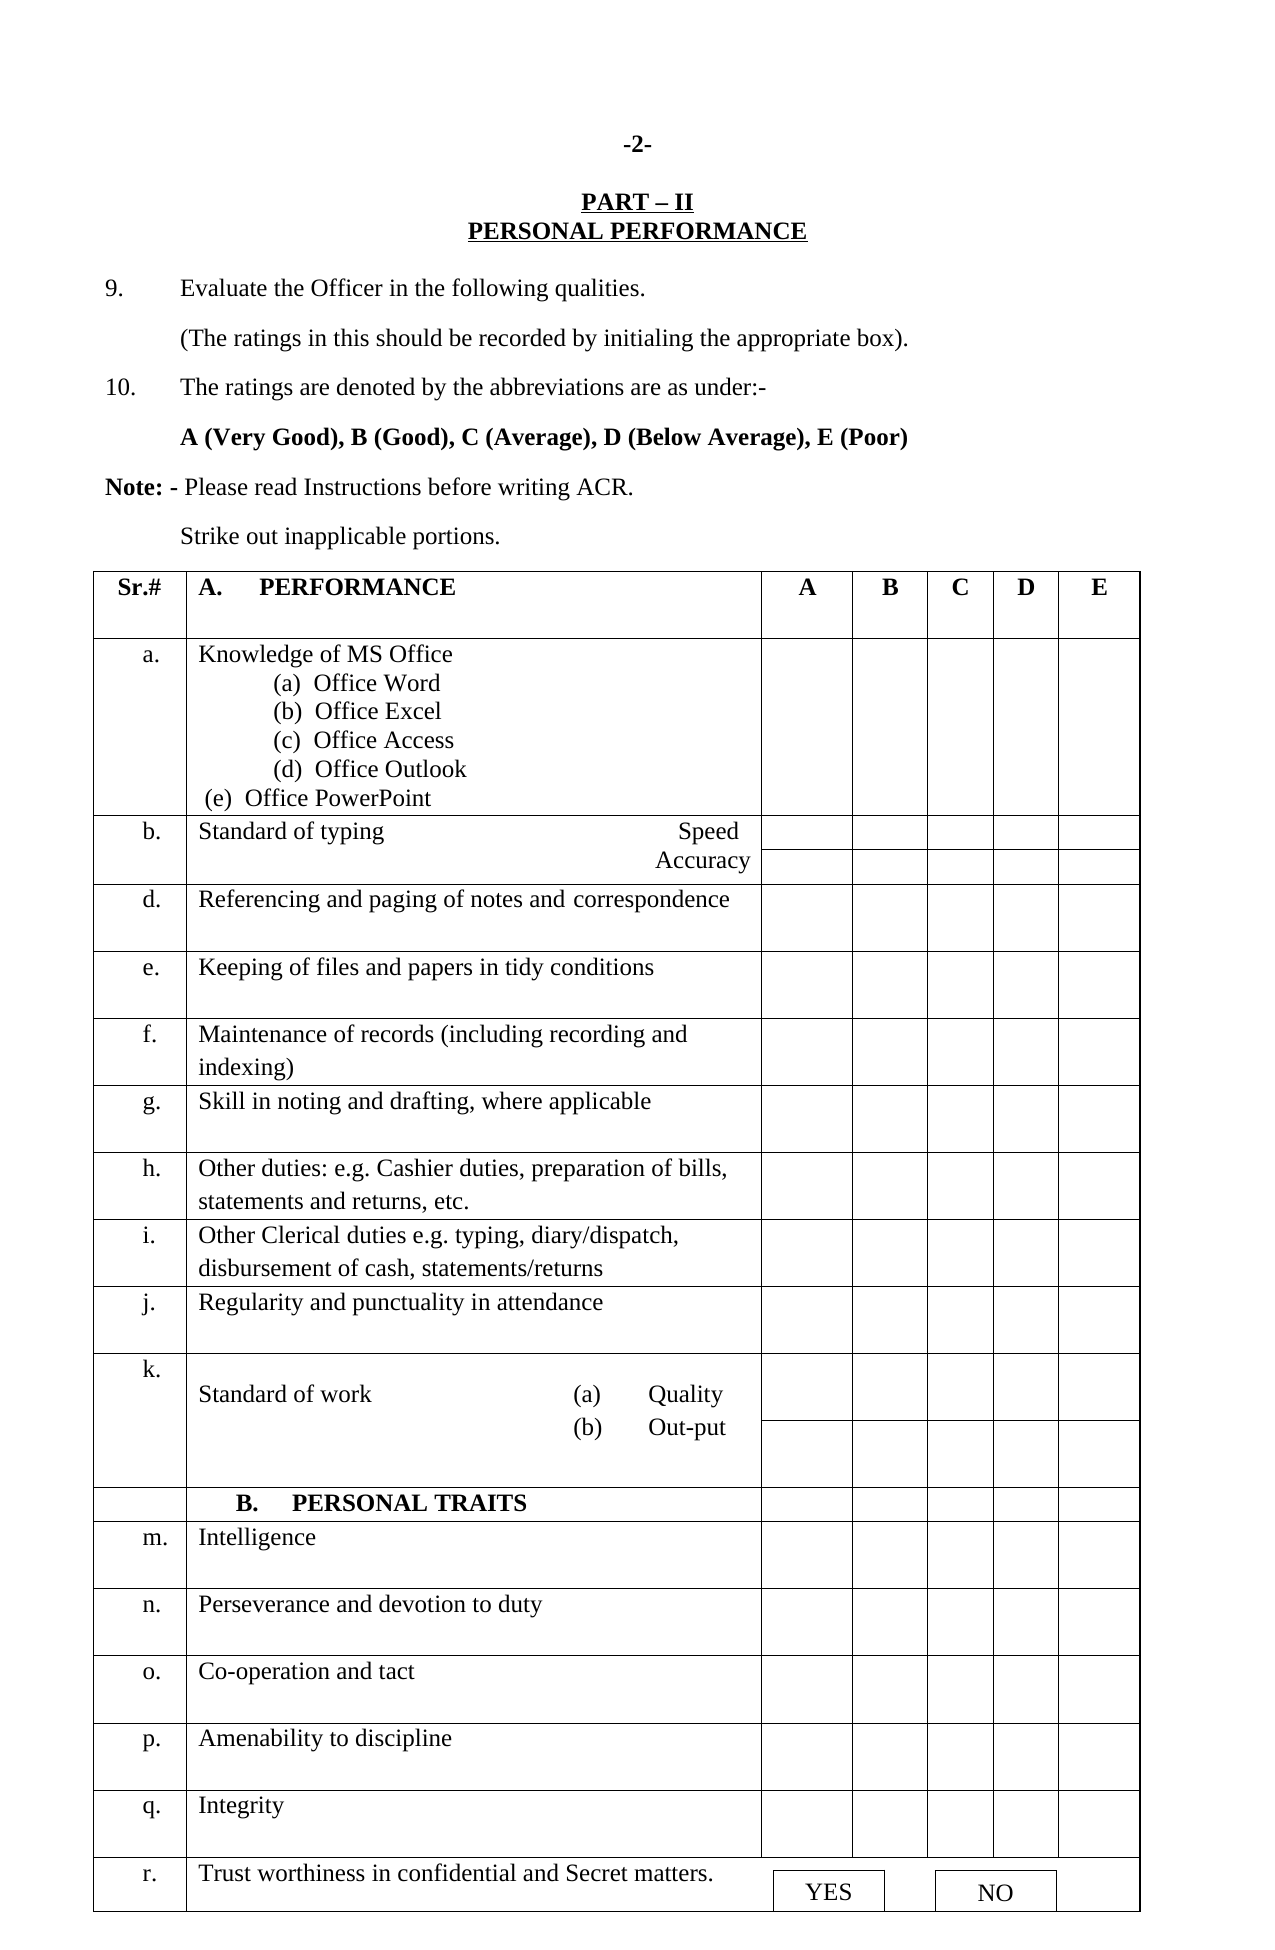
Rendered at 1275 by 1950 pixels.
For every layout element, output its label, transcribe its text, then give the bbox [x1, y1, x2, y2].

table_cell [1059, 1488, 1139, 1521]
table_cell [853, 1488, 927, 1521]
table_header E [1059, 572, 1139, 638]
text A (Very Good), B (Good), C (Average), D (Below Average), E (Poor) [105, 422, 1170, 451]
table_cell [853, 1086, 927, 1152]
table_cell [853, 1220, 927, 1286]
table_cell [928, 1589, 993, 1655]
table_cell [994, 1287, 1058, 1353]
table_cell [928, 1354, 993, 1420]
table_cell [994, 1656, 1058, 1722]
table_cell Intelligence [187, 1522, 761, 1588]
table_cell [853, 816, 927, 849]
table_header A [762, 572, 852, 638]
table_cell [994, 1220, 1058, 1286]
table_cell Keeping of files and papers in tidy conditions [187, 952, 761, 1018]
table_cell [94, 1220, 186, 1286]
table_cell [94, 816, 186, 883]
table_cell [853, 1287, 927, 1353]
table_cell [762, 850, 852, 883]
table_cell [94, 952, 186, 1018]
table_cell [928, 1421, 993, 1487]
table_cell [994, 1724, 1058, 1789]
table_cell Regularity and punctuality in attendance [187, 1287, 761, 1353]
table_cell [928, 639, 993, 815]
table_cell [1059, 1522, 1139, 1588]
table_cell Amenability to discipline [187, 1724, 761, 1789]
text Note: - Please read Instructions before writing ACR. [105, 472, 1170, 500]
table_cell [928, 1522, 993, 1588]
table_cell [994, 1791, 1058, 1857]
table_cell [94, 1589, 186, 1655]
table_cell [928, 1488, 993, 1521]
table_cell [762, 1019, 852, 1085]
table_cell [928, 1287, 993, 1353]
table_cell [928, 1153, 993, 1219]
table_cell [928, 952, 993, 1018]
table_cell [762, 639, 852, 815]
table_cell [762, 1522, 852, 1588]
table_cell [94, 1354, 186, 1487]
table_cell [187, 1858, 1139, 1911]
text 10. The ratings are denoted by the abbreviations are as under:- [105, 372, 1170, 401]
table_cell [94, 1488, 186, 1521]
table_cell [928, 850, 993, 883]
table_cell [94, 885, 186, 951]
table_cell [994, 850, 1058, 883]
table_cell Standard of typing Speed Accuracy [187, 816, 761, 883]
table_cell [762, 816, 852, 849]
text -2- [105, 129, 1170, 158]
table_cell [928, 1724, 993, 1789]
table_cell [762, 1086, 852, 1152]
table_cell [853, 952, 927, 1018]
table_cell [762, 885, 852, 951]
table_cell [853, 850, 927, 883]
text PERSONAL PERFORMANCE [105, 216, 1170, 244]
table_cell [94, 1287, 186, 1353]
table_cell [853, 639, 927, 815]
table_cell [762, 1656, 852, 1722]
table_cell [94, 1858, 186, 1911]
table_cell [853, 1656, 927, 1722]
table_cell [853, 1522, 927, 1588]
table_cell [853, 1589, 927, 1655]
table_cell [994, 1153, 1058, 1219]
table_cell [762, 1421, 852, 1487]
table_cell [853, 1354, 927, 1420]
table_cell [928, 1019, 993, 1085]
table_header D [994, 572, 1058, 638]
table_cell [994, 885, 1058, 951]
table_cell [1059, 1791, 1139, 1857]
table_cell [853, 1019, 927, 1085]
table_cell [762, 952, 852, 1018]
table_cell [1059, 885, 1139, 951]
table_cell [994, 1086, 1058, 1152]
table_cell [1059, 1086, 1139, 1152]
table_cell [1059, 952, 1139, 1018]
table_cell [928, 1086, 993, 1152]
table_cell [928, 1656, 993, 1722]
text PART – II [105, 187, 1170, 216]
table_cell [928, 1791, 993, 1857]
table_cell [853, 1421, 927, 1487]
table_cell [762, 1791, 852, 1857]
table_cell [853, 1791, 927, 1857]
table_cell [994, 1019, 1058, 1085]
table_cell [94, 1724, 186, 1789]
table_cell [94, 1791, 186, 1857]
table_header C [928, 572, 993, 638]
table_cell [928, 816, 993, 849]
text 9. Evaluate the Officer in the following qualities. [105, 273, 1170, 302]
table_cell Maintenance of records (including recording and indexing) [187, 1019, 761, 1085]
table_header B [853, 572, 927, 638]
table_cell Other duties: e.g. Cashier duties, preparation of bills, statements and returns, etc. [187, 1153, 761, 1219]
table_cell Perseverance and devotion to duty [187, 1589, 761, 1655]
table_header PERFORMANCE [187, 572, 761, 638]
table_cell [1059, 816, 1139, 849]
table_cell [762, 1153, 852, 1219]
table_cell [1059, 1589, 1139, 1655]
table_cell [994, 1488, 1058, 1521]
table_cell Skill in noting and drafting, where applicable [187, 1086, 761, 1152]
table_cell Integrity [187, 1791, 761, 1857]
table_cell [853, 885, 927, 951]
table_cell [1059, 1354, 1139, 1420]
table_cell [762, 1287, 852, 1353]
table_cell [994, 639, 1058, 815]
table_cell [994, 1589, 1058, 1655]
table_cell [94, 1019, 186, 1085]
table_cell Knowledge of MS Office (a) Office Word (b) Office Excel (c) Office Access (d) Office Outlook (e) Office PowerPoint [187, 639, 761, 815]
table_cell [762, 1724, 852, 1789]
table_cell [762, 1488, 852, 1521]
table_cell [994, 816, 1058, 849]
table_cell [1059, 1421, 1139, 1487]
table_cell Referencing and paging of notes and correspondence [187, 885, 761, 951]
text Strike out inapplicable portions. [105, 521, 1170, 550]
table_cell Co-operation and tact [187, 1656, 761, 1722]
table_header Sr.# [94, 572, 186, 638]
table_cell [994, 1354, 1058, 1420]
table_cell [1059, 1287, 1139, 1353]
table_cell [1059, 1019, 1139, 1085]
table_cell [994, 1421, 1058, 1487]
text (The ratings in this should be recorded by initialing the appropriate box). [105, 323, 1170, 352]
table_cell [762, 1589, 852, 1655]
table_cell [1059, 639, 1139, 815]
table_cell [1059, 1656, 1139, 1722]
table_cell [762, 1220, 852, 1286]
table_cell [94, 1656, 186, 1722]
table_cell [94, 1522, 186, 1588]
table_cell PERSONAL TRAITS [187, 1488, 761, 1521]
table_cell [928, 1220, 993, 1286]
table_cell [762, 1354, 852, 1420]
table_cell [994, 1522, 1058, 1588]
table_cell [94, 1153, 186, 1219]
table_cell [1059, 1724, 1139, 1789]
table_cell [928, 885, 993, 951]
table_cell [94, 639, 186, 815]
table_cell [853, 1724, 927, 1789]
table_cell Other Clerical duties e.g. typing, diary/dispatch, disbursement of cash, statements/returns [187, 1220, 761, 1286]
table_cell Standard of work (a) Quality (b) Out-put [187, 1354, 761, 1487]
table_cell [994, 952, 1058, 1018]
table_cell [1059, 1220, 1139, 1286]
table_cell [1059, 1153, 1139, 1219]
table_cell [1059, 850, 1139, 883]
table_cell [853, 1153, 927, 1219]
table_cell [94, 1086, 186, 1152]
